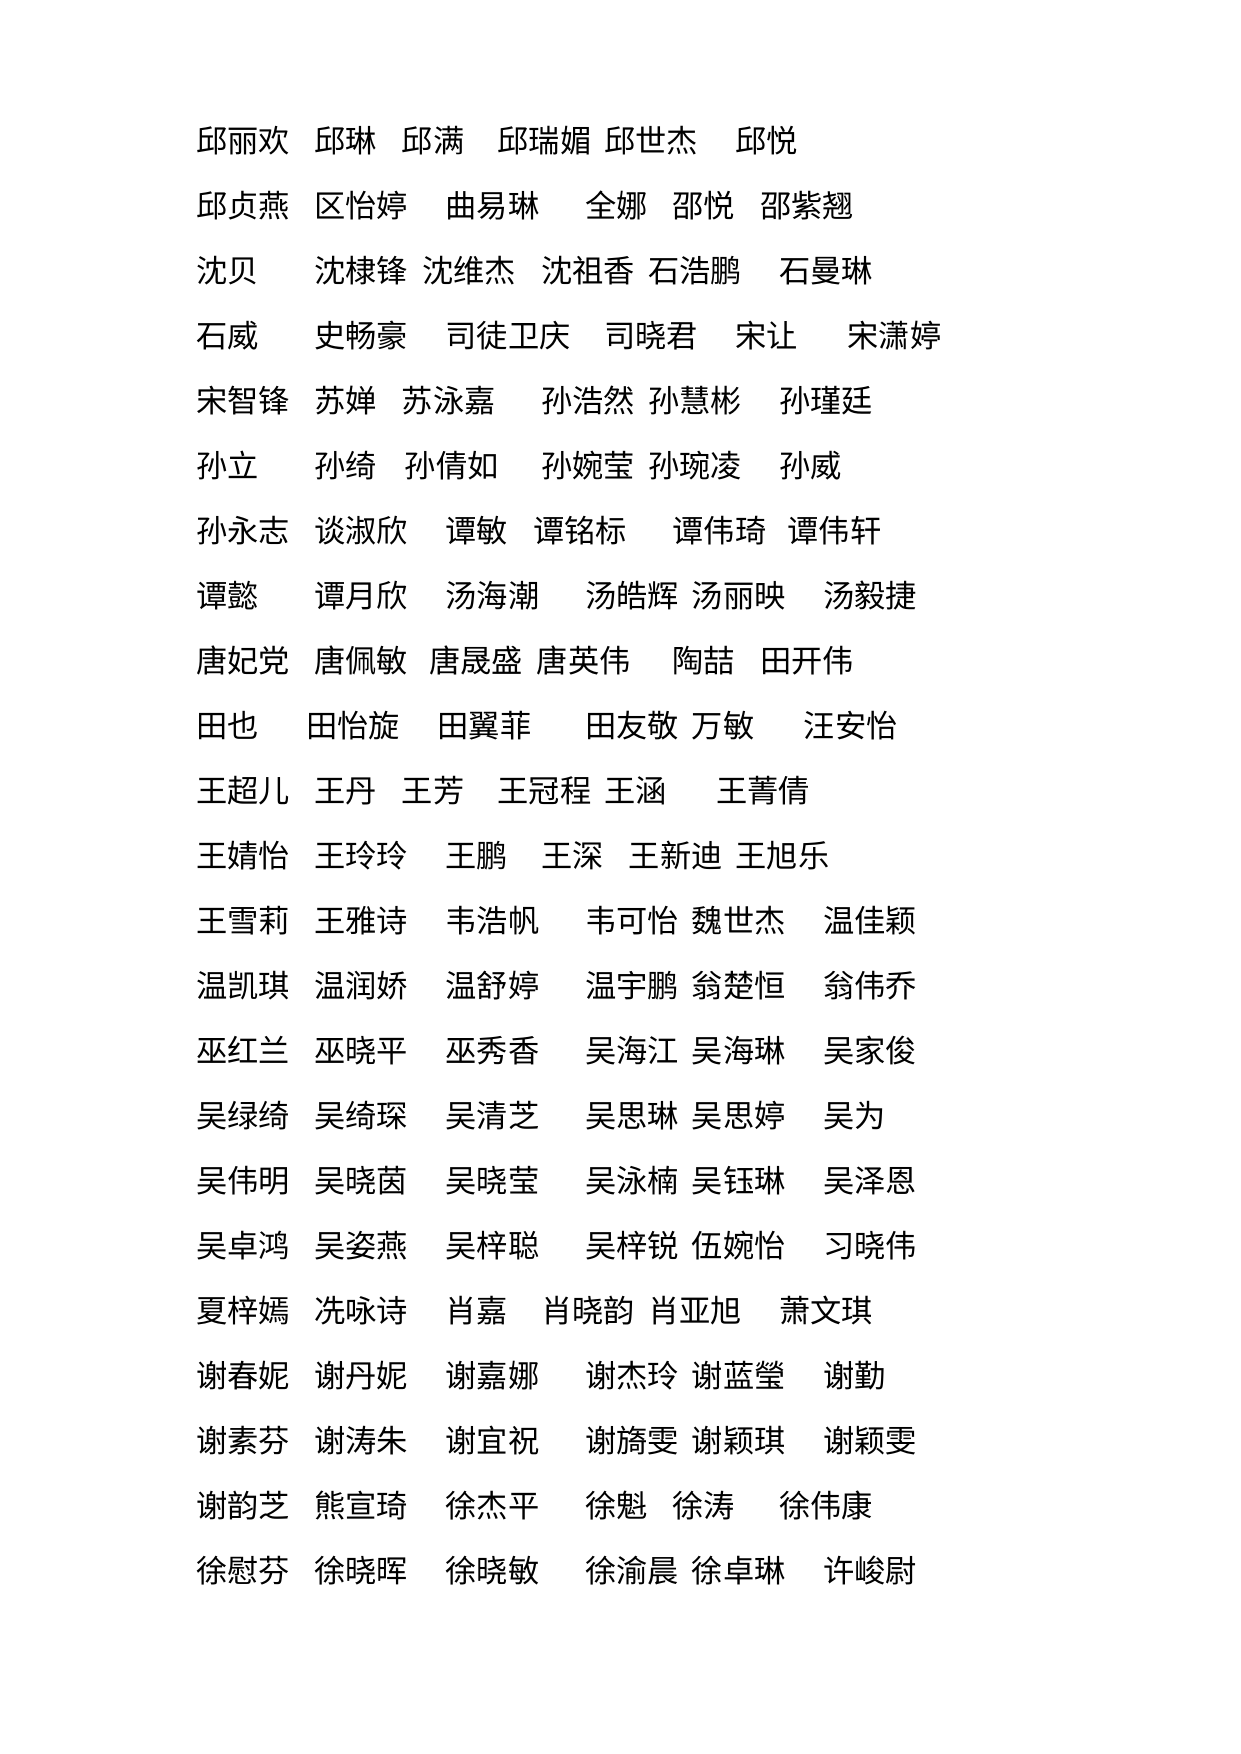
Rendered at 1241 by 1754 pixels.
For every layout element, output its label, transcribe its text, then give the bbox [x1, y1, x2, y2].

text 谢春妮 谢丹妮 谢嘉娜 谢杰玲 谢蓝瑩 谢勤 [167, 1341, 1152, 1406]
text 孙永志 谈淑欣 谭敏 谭铭标 谭伟琦 谭伟轩 [167, 496, 1152, 561]
text 王婧怡 王玲玲 王鹏 王深 王新迪 王旭乐 [167, 821, 1152, 886]
text 石威 史畅豪 司徒卫庆 司晓君 宋让 宋潇婷 [167, 301, 1152, 366]
text 唐妃党 唐佩敏 唐晟盛 唐英伟 陶喆 田开伟 [167, 626, 1152, 691]
text 邱贞燕 区怡婷 曲易琳 全娜 邵悦 邵紫翘 [167, 171, 1152, 236]
text 巫红兰 巫晓平 巫秀香 吴海江 吴海琳 吴家俊 [167, 1016, 1152, 1081]
text 谢素芬 谢涛朱 谢宜祝 谢旖雯 谢颖琪 谢颖雯 [167, 1406, 1152, 1471]
text 徐慰芬 徐晓晖 徐晓敏 徐渝晨 徐卓琳 许峻尉 [167, 1536, 1152, 1601]
text 宋智锋 苏婵 苏泳嘉 孙浩然 孙慧彬 孙瑾廷 [167, 366, 1152, 431]
text 邱丽欢 邱琳 邱满 邱瑞媚 邱世杰 邱悦 [167, 106, 1152, 171]
text 谭懿 谭月欣 汤海潮 汤皓辉 汤丽映 汤毅捷 [167, 561, 1152, 626]
text 田也 田怡旋 田翼菲 田友敬 万敏 汪安怡 [167, 691, 1152, 756]
text 王雪莉 王雅诗 韦浩帆 韦可怡 魏世杰 温佳颖 [167, 886, 1152, 951]
text 吴伟明 吴晓茵 吴晓莹 吴泳楠 吴钰琳 吴泽恩 [167, 1146, 1152, 1211]
text 谢韵芝 熊宣琦 徐杰平 徐魁 徐涛 徐伟康 [167, 1471, 1152, 1536]
text 夏梓嫣 冼咏诗 肖嘉 肖晓韵 肖亚旭 萧文琪 [167, 1276, 1152, 1341]
text 吴绿绮 吴绮琛 吴清芝 吴思琳 吴思婷 吴为 [167, 1081, 1152, 1146]
text 孙立 孙绮 孙倩如 孙婉莹 孙琬凌 孙威 [167, 431, 1152, 496]
text 沈贝 沈棣锋 沈维杰 沈祖香 石浩鹏 石曼琳 [167, 236, 1152, 301]
text 吴卓鸿 吴姿燕 吴梓聪 吴梓锐 伍婉怡 习晓伟 [167, 1211, 1152, 1276]
text 温凯琪 温润娇 温舒婷 温宇鹏 翁楚恒 翁伟乔 [167, 951, 1152, 1016]
text 王超儿 王丹 王芳 王冠程 王涵 王菁倩 [167, 756, 1152, 821]
